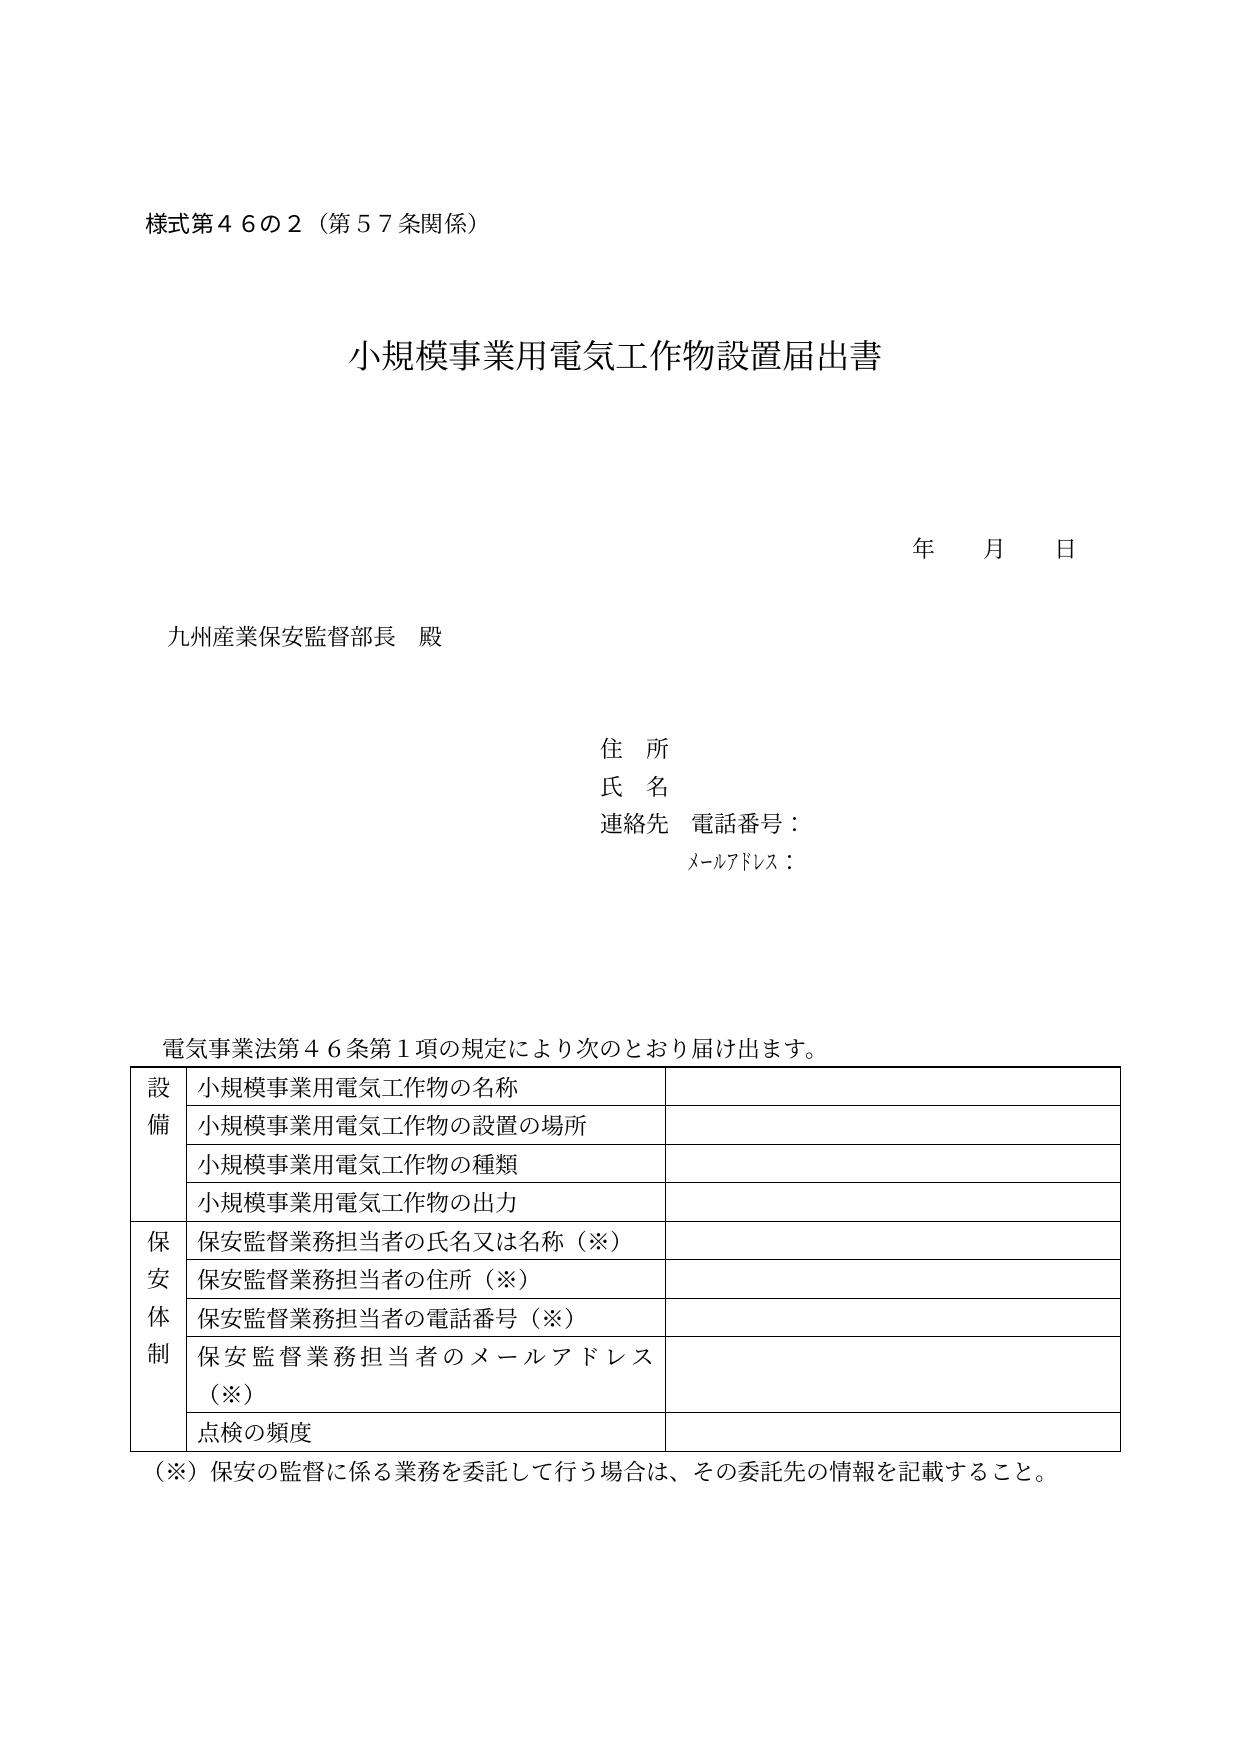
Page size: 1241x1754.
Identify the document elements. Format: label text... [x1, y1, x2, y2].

table_cell [666, 1413, 1120, 1451]
table_header [666, 1068, 1120, 1105]
table_cell 点検の頻度 [187, 1413, 665, 1451]
text 連絡先 電話番号： [600, 804, 1087, 841]
table_header 設備 [131, 1068, 186, 1221]
table_cell 保安体制 [131, 1222, 186, 1451]
table_cell [666, 1106, 1120, 1143]
table_cell [666, 1260, 1120, 1298]
text メールアドレス： [687, 841, 1087, 879]
table_cell 小規模事業用電気工作物の種類 [187, 1145, 665, 1182]
text 年 月 日 [912, 529, 1087, 566]
text 様式第４６の２（第５７条関係） [145, 204, 1087, 241]
text （※）保安の監督に係る業務を委託して行う場合は、その委託先の情報を記載すること。 [142, 1452, 1087, 1489]
table_cell 保安監督業務担当者の電話番号（※） [187, 1299, 665, 1336]
text 小規模事業用電気工作物設置届出書 [145, 316, 1087, 391]
table_cell [666, 1145, 1120, 1182]
table_cell 保安監督業務担当者の氏名又は名称（※） [187, 1222, 665, 1259]
table_cell 小規模事業用電気工作物の出力 [187, 1183, 665, 1221]
table_cell [666, 1337, 1120, 1412]
table_cell [666, 1299, 1120, 1336]
table_cell 保安監督業務担当者のメールアドレス（※） [187, 1337, 665, 1412]
text 住 所 [142, 729, 1087, 766]
table_cell [666, 1222, 1120, 1259]
table_header 小規模事業用電気工作物の名称 [187, 1068, 665, 1105]
text 氏 名 [142, 766, 1087, 804]
table_cell 小規模事業用電気工作物の設置の場所 [187, 1106, 665, 1143]
text 電気事業法第４６条第１項の規定により次のとおり届け出ます。 [142, 1029, 1087, 1066]
table_cell [666, 1183, 1120, 1221]
text 九州産業保安監督部長 殿 [142, 616, 1087, 654]
table_cell 保安監督業務担当者の住所（※） [187, 1260, 665, 1298]
